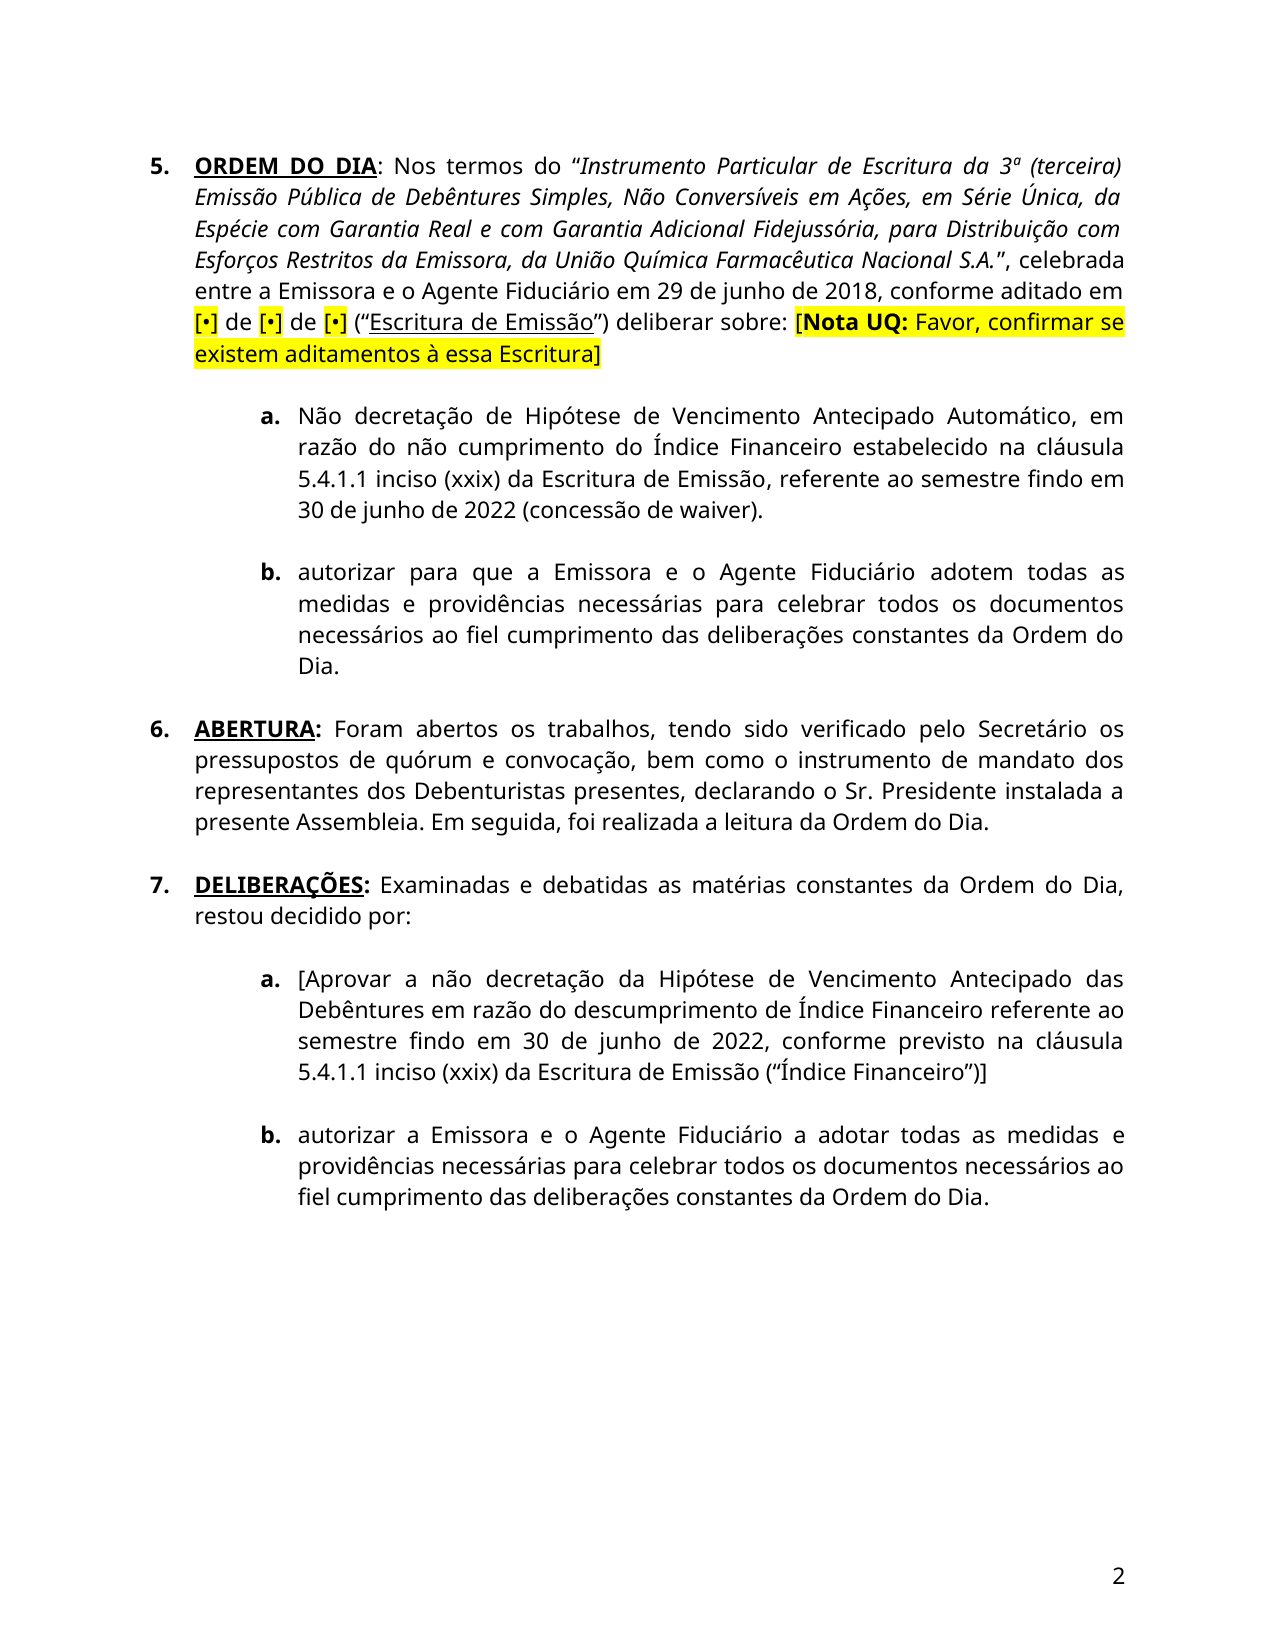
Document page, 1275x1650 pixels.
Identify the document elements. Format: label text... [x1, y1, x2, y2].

list ABERTURA: Foram abertos os trabalhos, tendo sido verificado pelo Secretário os pressupostos de quórum e convocação, bem como o instrumento de mandato dos representantes dos Debenturistas presentes, declarando o Sr. Presidente instalada a presente Assembleia. Em seguida, foi realizada a leitura da Ordem do Dia. [150, 712, 1125, 837]
list autorizar para que a Emissora e o Agente Fiduciário adotem todas as medidas e providências necessárias para celebrar todos os documentos necessários ao fiel cumprimento das deliberações constantes da Ordem do Dia. [260, 556, 1125, 681]
list [Aprovar a não decretação da Hipótese de Vencimento Antecipado das Debêntures em razão do descumprimento de Índice Financeiro referente ao semestre findo em 30 de junho de 2022, conforme previsto na cláusula 5.4.1.1 inciso (xxix) da Escritura de Emissão (“Índice Financeiro”)] [260, 962, 1125, 1087]
list autorizar a Emissora e o Agente Fiduciário a adotar todas as medidas e providências necessárias para celebrar todos os documentos necessários ao fiel cumprimento das deliberações constantes da Ordem do Dia. [260, 1119, 1125, 1212]
list Não decretação de Hipótese de Vencimento Antecipado Automático, em razão do não cumprimento do Índice Financeiro estabelecido na cláusula 5.4.1.1 inciso (xxix) da Escritura de Emissão, referente ao semestre findo em 30 de junho de 2022 (concessão de waiver). [260, 400, 1125, 525]
list DELIBERAÇÕES: Examinadas e debatidas as matérias constantes da Ordem do Dia, restou decidido por: [150, 869, 1125, 931]
list ORDEM DO DIA: Nos termos do “Instrumento Particular de Escritura da 3ª (terceira) Emissão Pública de Debêntures Simples, Não Conversíveis em Ações, em Série Única, da Espécie com Garantia Real e com Garantia Adicional Fidejussória, para Distribuição com Esforços Restritos da Emissora, da União Química Farmacêutica Nacional S.A.”, celebrada entre a Emissora e o Agente Fiduciário em 29 de junho de 2018, conforme aditado em [•] de [•] de [•] (“Escritura de Emissão”) deliberar sobre: [Nota UQ: Favor, confirmar se existem aditamentos à essa Escritura] [150, 150, 1125, 369]
